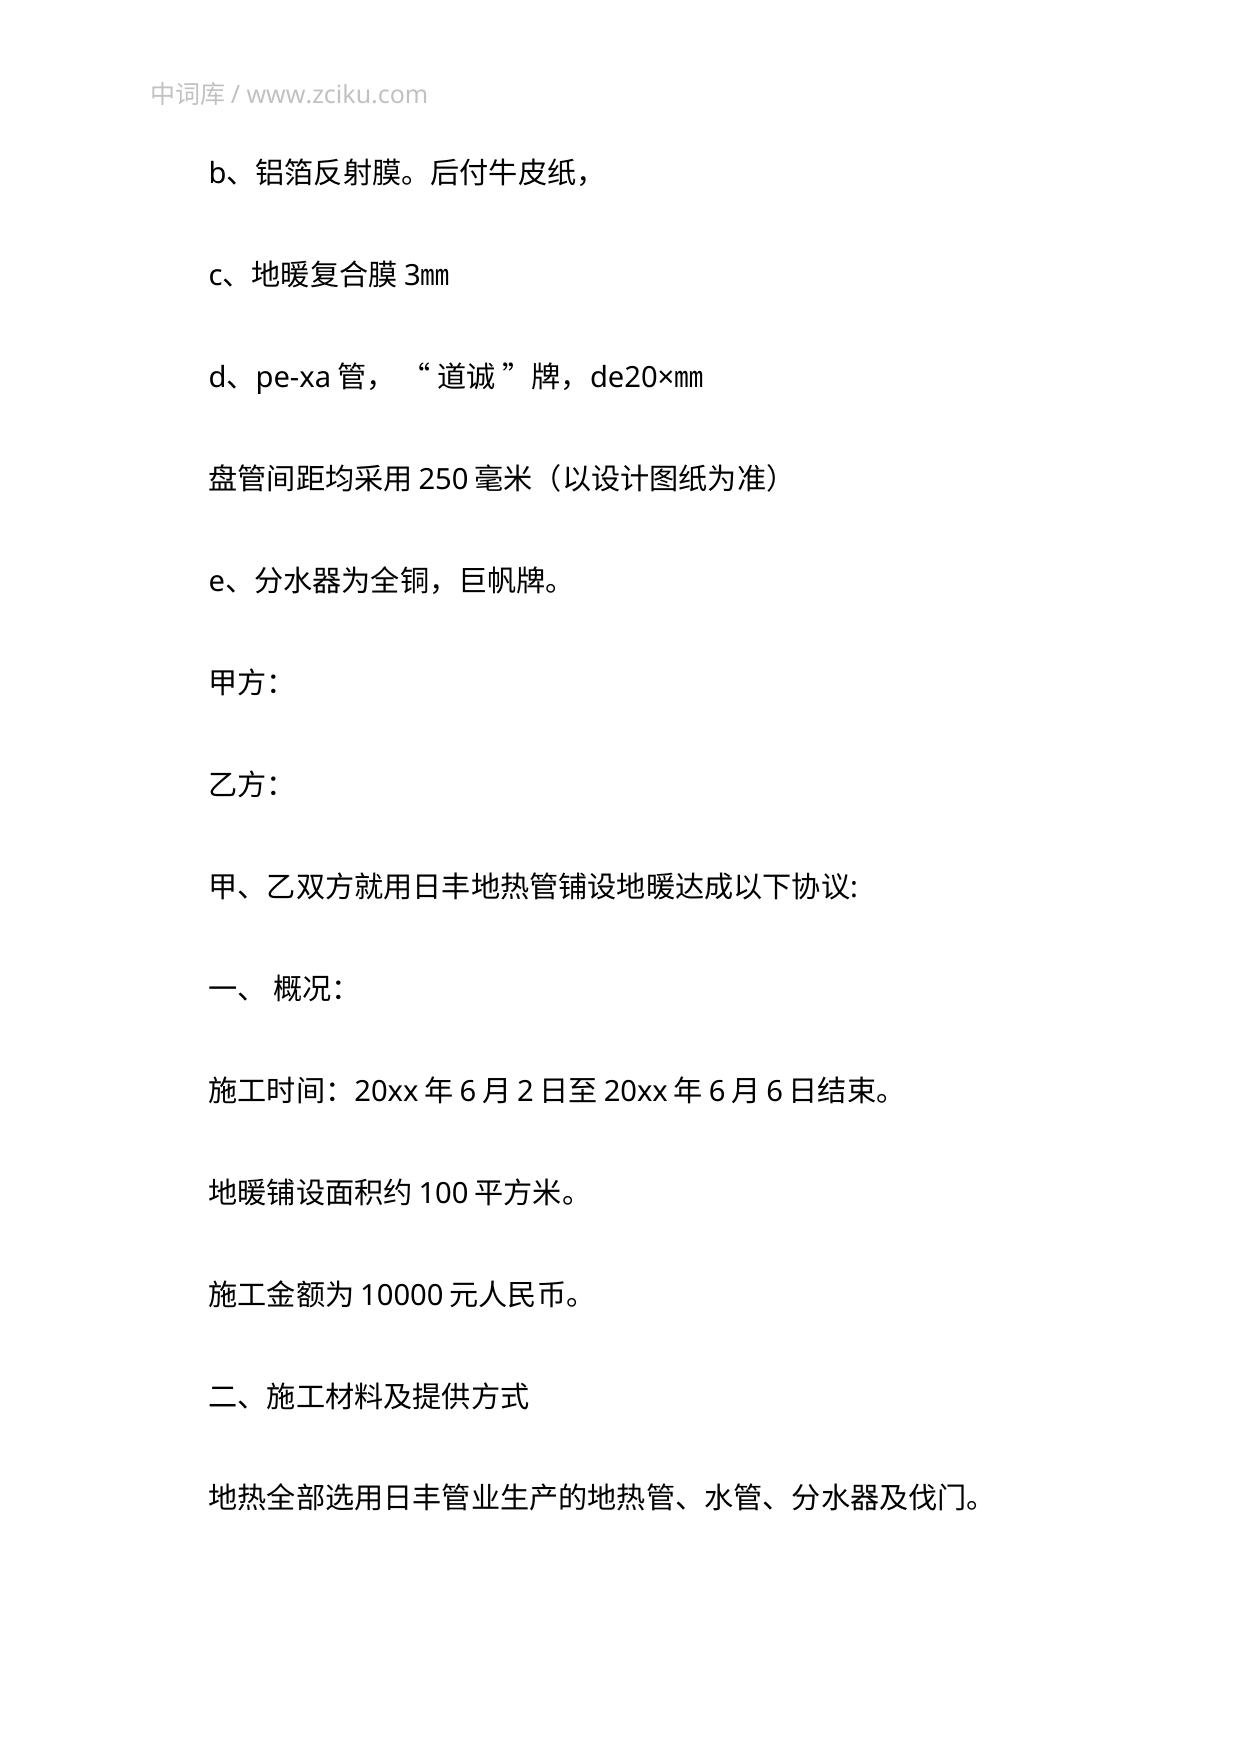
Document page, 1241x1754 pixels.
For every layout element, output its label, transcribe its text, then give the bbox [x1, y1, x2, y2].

text 乙方： [150, 762, 1090, 804]
text 二、施工材料及提供方式 [150, 1373, 1090, 1415]
text 施工金额为10000元人民币。 [150, 1271, 1090, 1313]
text 甲方： [150, 660, 1090, 702]
text 施工时间：20xx年6月2日至20xx年6月6日结束。 [150, 1067, 1090, 1109]
text c、地暖复合膜 3㎜ [150, 252, 1090, 294]
text d、pe-xa管， “ 道诚 ”牌，de20×㎜ [150, 354, 1090, 396]
text 一、 概况： [150, 965, 1090, 1008]
text 地热全部选用日丰管业生产的地热管、水管、分水器及伐门。 [150, 1475, 1090, 1517]
text e、分水器为全铜，巨帆牌。 [150, 558, 1090, 600]
text b、铝箔反射膜。后付牛皮纸， [150, 150, 1090, 192]
text 地暖铺设面积约100平方米。 [150, 1169, 1090, 1212]
text 盘管间距均采用250毫米（以设计图纸为准） [150, 456, 1090, 498]
text 甲、乙双方就用日丰地热管铺设地暖达成以下协议: [150, 863, 1090, 906]
